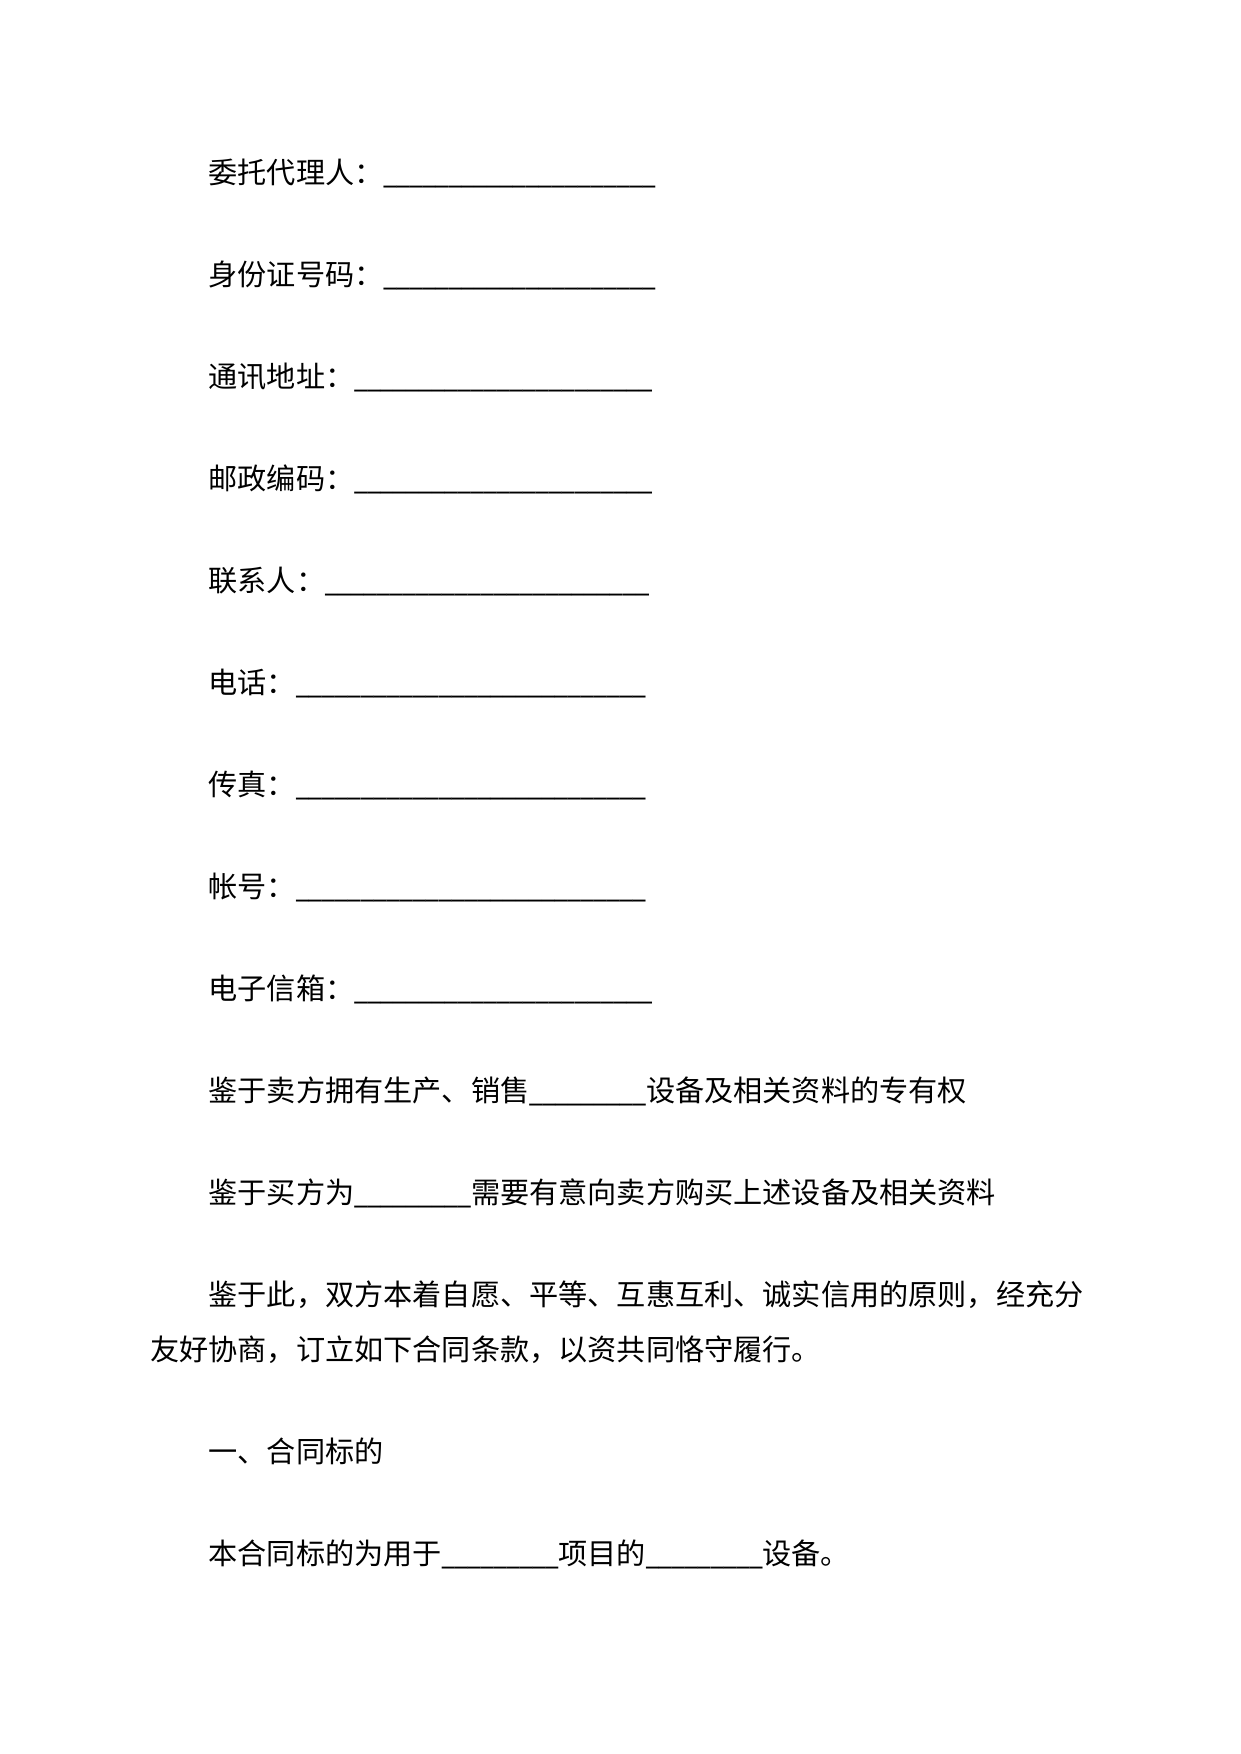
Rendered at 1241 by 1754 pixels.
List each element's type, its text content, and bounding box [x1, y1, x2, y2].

text 联系人：_________________________ [150, 558, 1090, 600]
text 鉴于卖方拥有生产、销售_________设备及相关资料的专有权 [150, 1068, 1090, 1110]
text 传真：___________________________ [150, 762, 1090, 804]
text 委托代理人：_____________________ [150, 150, 1090, 192]
text 身份证号码：_____________________ [150, 252, 1090, 294]
text 邮政编码：_______________________ [150, 456, 1090, 498]
text 电话：___________________________ [150, 660, 1090, 702]
text 本合同标的为用于_________项目的_________设备。 [150, 1530, 1090, 1573]
text 鉴于此，双方本着自愿、平等、互惠互利、诚实信用的原则，经充分友好协商，订立如下合同条款，以资共同恪守履行。 [150, 1272, 1090, 1369]
text 一、合同标的 [150, 1428, 1090, 1471]
text 通讯地址：_______________________ [150, 354, 1090, 396]
text 帐号：___________________________ [150, 864, 1090, 906]
text 电子信箱：_______________________ [150, 966, 1090, 1008]
text 鉴于买方为_________需要有意向卖方购买上述设备及相关资料 [150, 1170, 1090, 1212]
